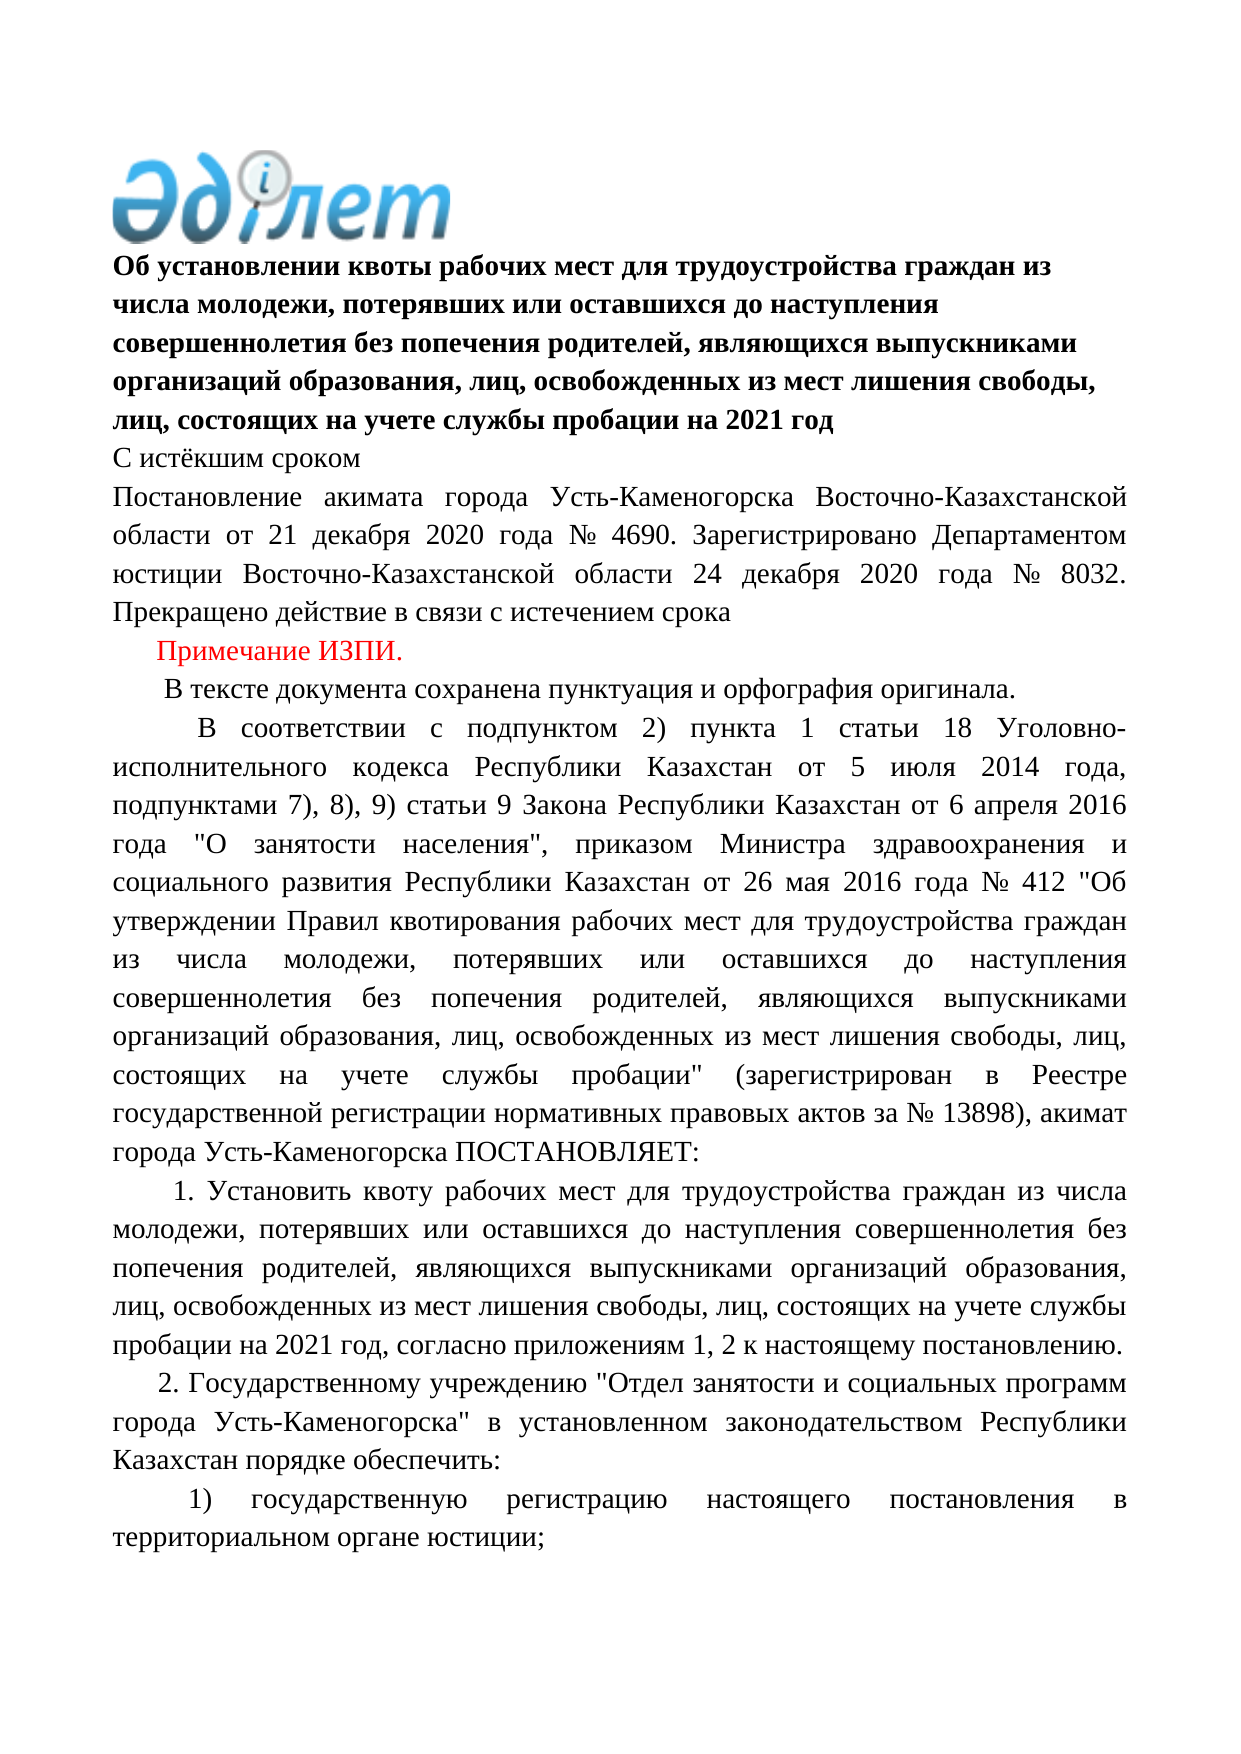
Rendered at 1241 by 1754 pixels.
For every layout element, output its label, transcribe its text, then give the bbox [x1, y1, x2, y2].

text Постановление акимата города Усть-Каменогорска Восточно-Казахстанской области от 21 декабря 2020 года № 4690. Зарегистрировано Департаментом юстиции Восточно-Казахстанской области 24 декабря 2020 года № 8032. Прекращено действие в связи с истечением срока [112, 479, 1128, 628]
text 1. Установить квоту рабочих мест для трудоустройства граждан из числа молодежи, потерявших или оставшихся до наступления совершеннолетия без попечения родителей, являющихся выпускниками организаций образования, лиц, освобожденных из мест лишения свободы, лиц, состоящих на учете службы пробации на 2021 год, согласно приложениям 1, 2 к настоящему постановлению. [112, 1173, 1128, 1360]
text 2. Государственному учреждению "Отдел занятости и социальных программ города Усть-Каменогорска" в установленном законодательством Республики Казахстан порядке обеспечить: [112, 1365, 1128, 1476]
text В соответствии с подпунктом 2) пункта 1 статьи 18 Уголовно-исполнительного кодекса Республики Казахстан от 5 июля 2014 года, подпунктами 7), 8), 9) статьи 9 Закона Республики Казахстан от 6 апреля 2016 года "О занятости населения", приказом Министра здравоохранения и социального развития Республики Казахстан от 26 мая 2016 года № 412 "Об утверждении Правил квотирования рабочих мест для трудоустройства граждан из числа молодежи, потерявших или оставшихся до наступления совершеннолетия без попечения родителей, являющихся выпускниками организаций образования, лиц, освобожденных из мест лишения свободы, лиц, состоящих на учете службы пробации" (зарегистрирован в Реестре государственной регистрации нормативных правовых актов за № 13898), акимат города Усть-Каменогорска ПОСТАНОВЛЯЕТ: [112, 710, 1128, 1168]
text С истёкшим сроком [112, 440, 1128, 474]
text В тексте документа сохранена пунктуация и орфография оригинала. [112, 672, 1128, 705]
picture [112, 150, 451, 244]
text Об установлении квоты рабочих мест для трудоустройства граждан из числа молодежи, потерявших или оставшихся до наступления совершеннолетия без попечения родителей, являющихся выпускниками организаций образования, лиц, освобожденных из мест лишения свободы, лиц, состоящих на учете службы пробации на 2021 год [112, 248, 1128, 435]
text 1) государственную регистрацию настоящего постановления в территориальном органе юстиции; [112, 1481, 1128, 1553]
text Примечание ИЗПИ. [112, 633, 1128, 667]
